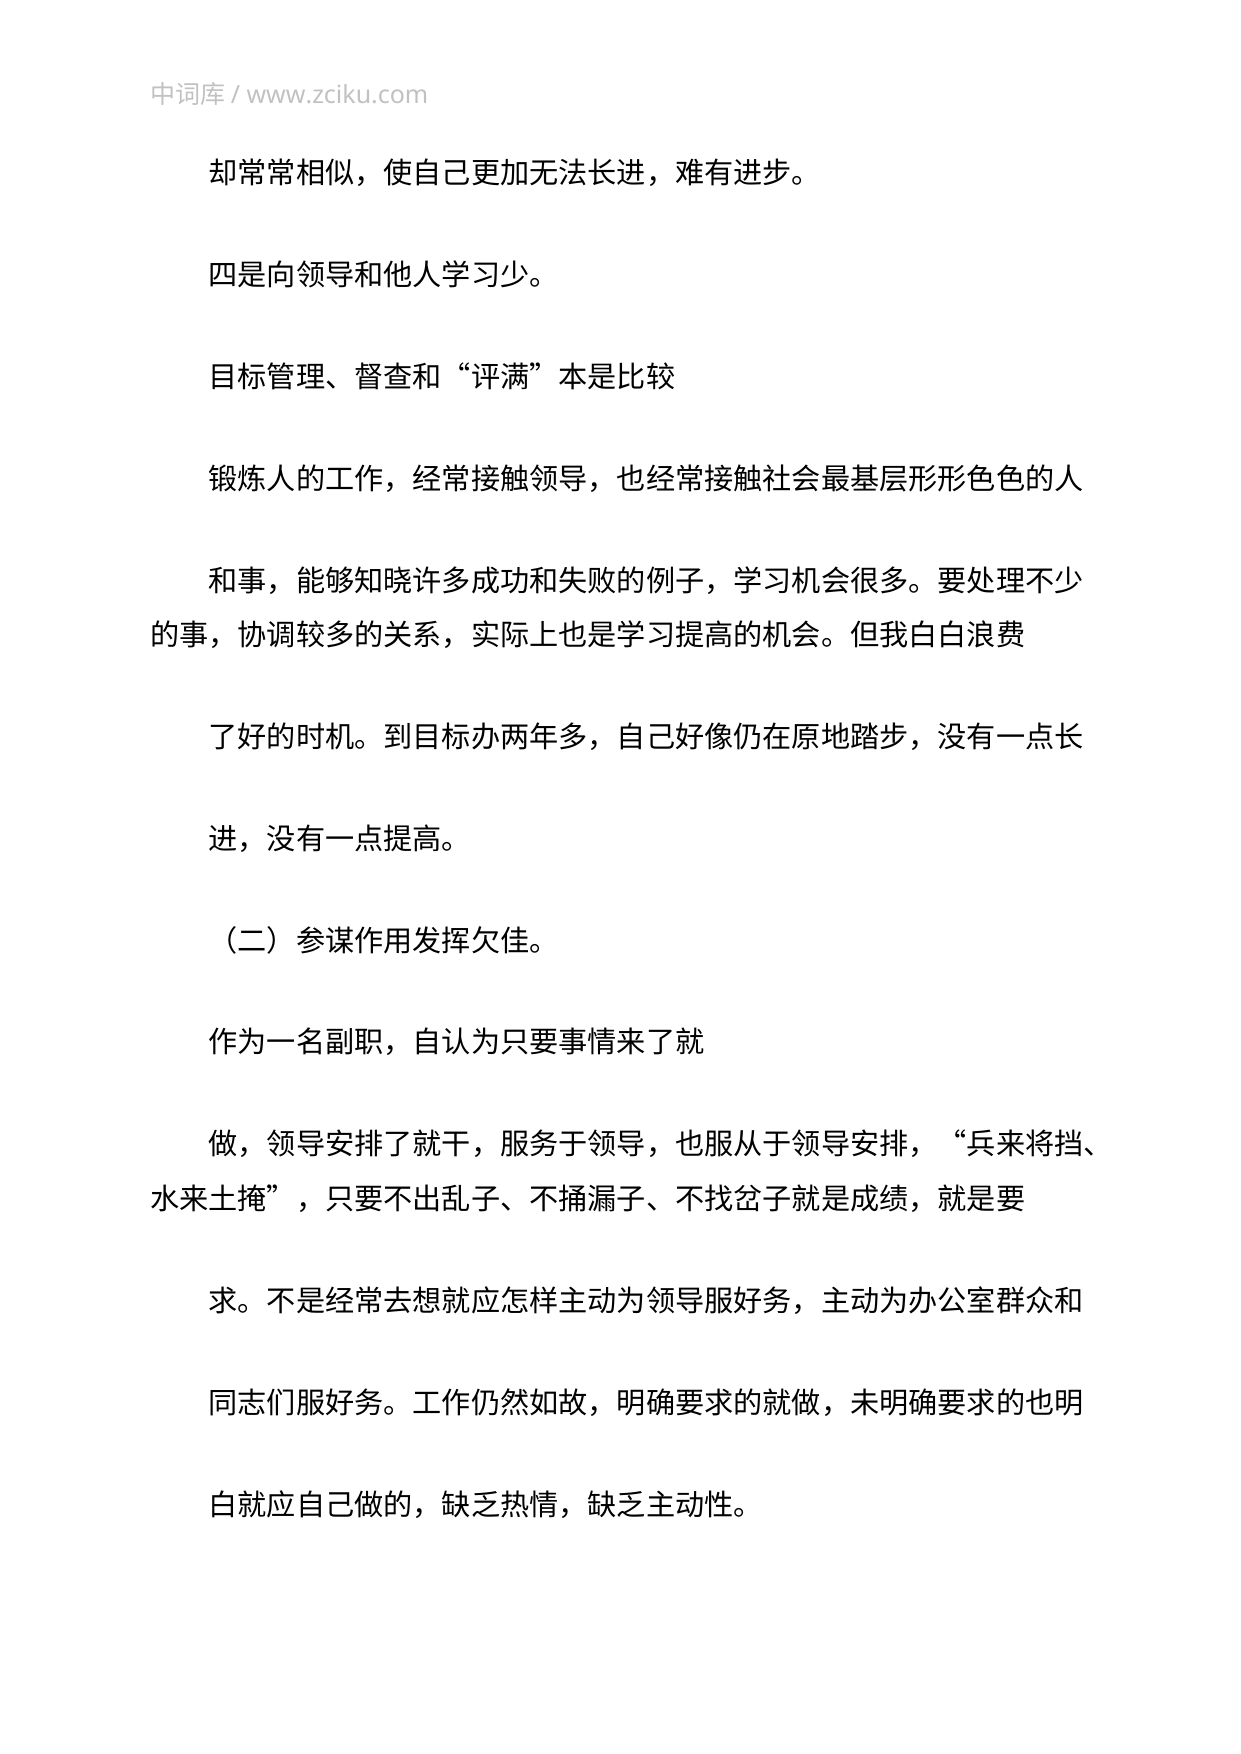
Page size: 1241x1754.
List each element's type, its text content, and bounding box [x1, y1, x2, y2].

text 四是向领导和他人学习少。 [150, 252, 1090, 294]
text 同志们服好务。工作仍然如故，明确要求的就做，未明确要求的也明 [150, 1379, 1090, 1422]
text 进，没有一点提高。 [150, 816, 1090, 858]
text 作为一名副职，自认为只要事情来了就 [150, 1019, 1090, 1061]
text 锻炼人的工作，经常接触领导，也经常接触社会最基层形形色色的人 [150, 455, 1090, 498]
text 了好的时机。到目标办两年多，自己好像仍在原地踏步，没有一点长 [150, 714, 1090, 756]
text 目标管理、督查和“评满”本是比较 [150, 353, 1090, 396]
text 求。不是经常去想就应怎样主动为领导服好务，主动为办公室群众和 [150, 1277, 1090, 1320]
text 白就应自己做的，缺乏热情，缺乏主动性。 [150, 1481, 1090, 1523]
text 做，领导安排了就干，服务于领导，也服从于领导安排，“兵来将挡、水来土掩”，只要不出乱子、不捅漏子、不找岔子就是成绩，就是要 [150, 1121, 1090, 1218]
text （二）参谋作用发挥欠佳。 [150, 917, 1090, 959]
text 和事，能够知晓许多成功和失败的例子，学习机会很多。要处理不少的事，协调较多的关系，实际上也是学习提高的机会。但我白白浪费 [150, 557, 1090, 654]
text 却常常相似，使自己更加无法长进，难有进步。 [150, 150, 1090, 192]
